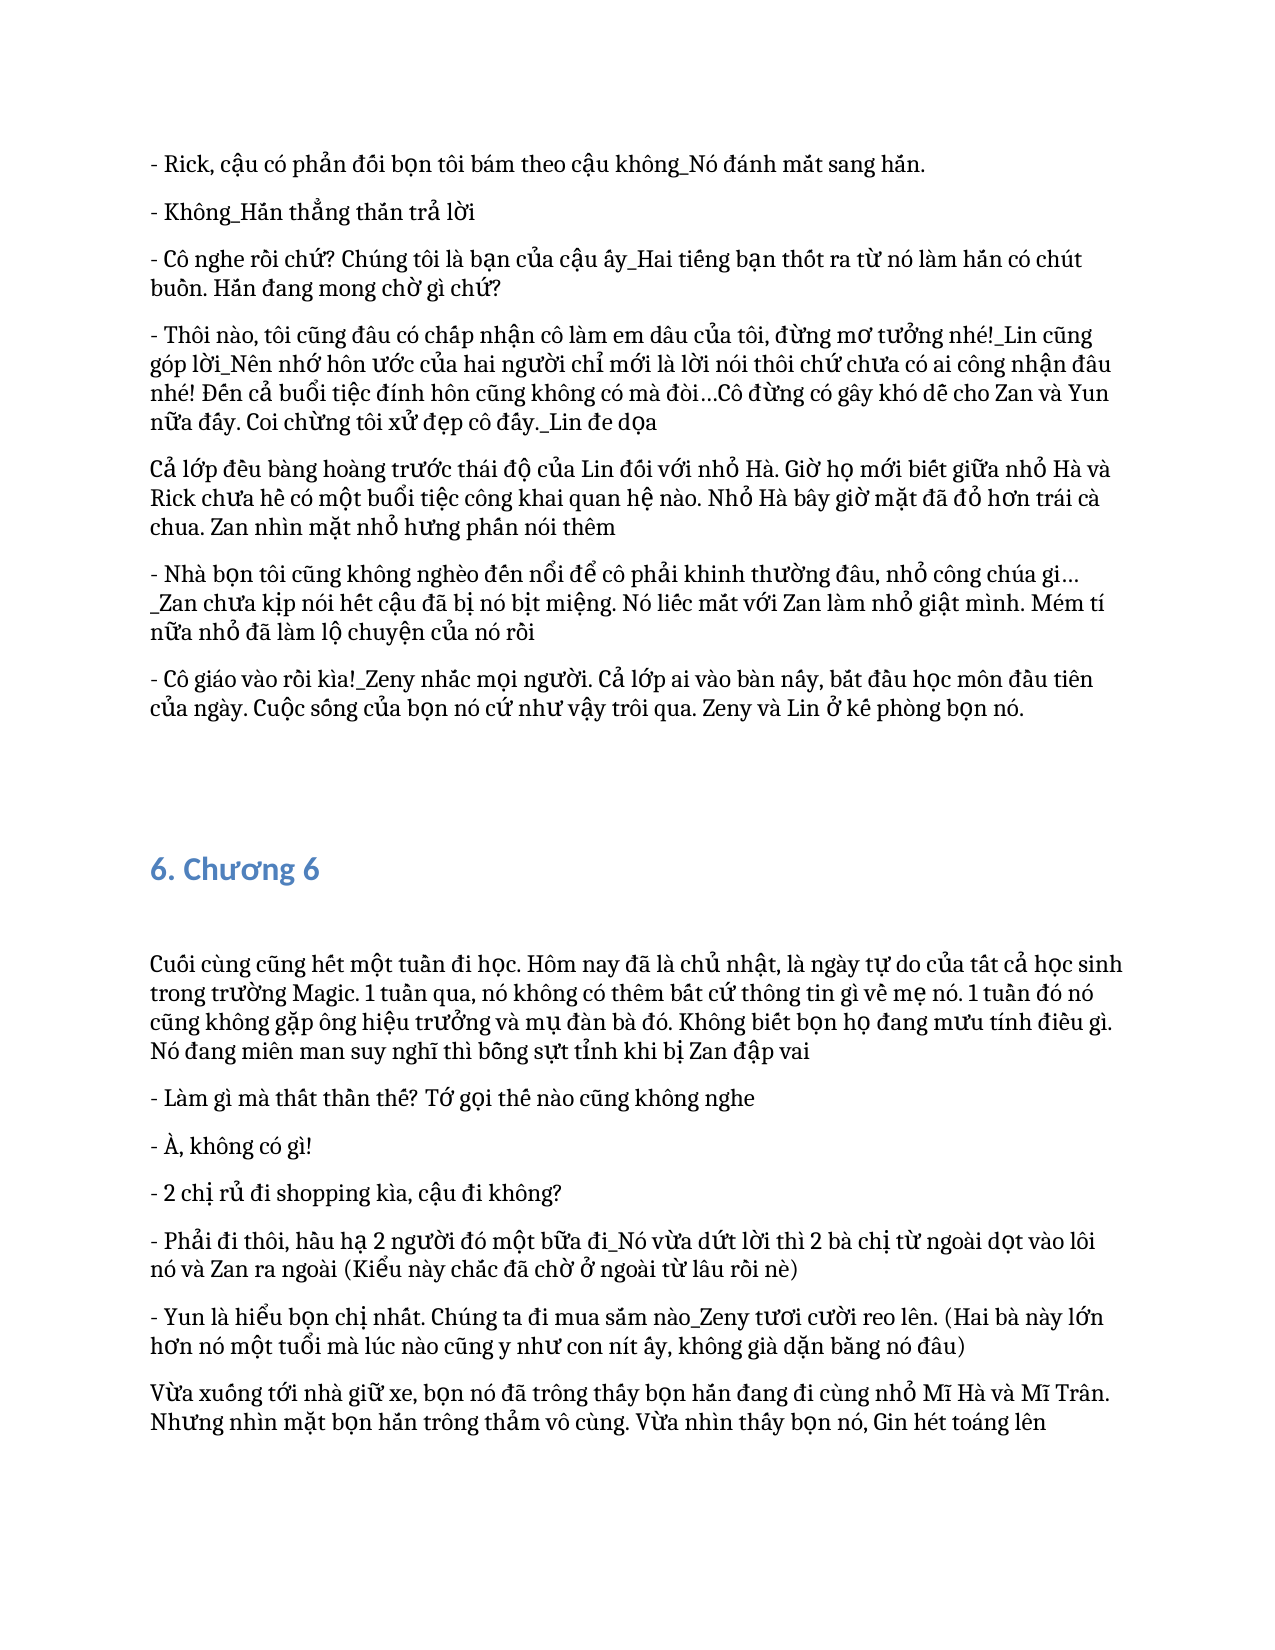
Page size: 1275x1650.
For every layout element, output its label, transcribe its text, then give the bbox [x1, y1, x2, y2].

text - Không_Hắn thẳng thắn trả lời [150, 197, 1125, 226]
text - Phải đi thôi, hầu hạ 2 người đó một bữa đi_Nó vừa dứt lời thì 2 bà chị từ ngoài dọt vào lôi nó và Zan ra ngoài (Kiểu này chắc đã chờ ở ngoài từ lâu rồi nè) [150, 1227, 1125, 1284]
text - Yun là hiểu bọn chị nhất. Chúng ta đi mua sắm nào_Zeny tươi cười reo lên. (Hai bà này lớn hơn nó một tuổi mà lúc nào cũng y như con nít ấy, không già dặn bằng nó đâu) [150, 1303, 1125, 1360]
subtitle 6. Chương 6 [150, 848, 1125, 889]
text - Thôi nào, tôi cũng đâu có chấp nhận cô làm em dâu của tôi, đừng mơ tưởng nhé!_Lin cũng góp lời_Nên nhớ hôn ước của hai người chỉ mới là lời nói thôi chứ chưa có ai công nhận đâu nhé! Đến cả buổi tiệc đính hôn cũng không có mà đòi…Cô đừng có gây khó dễ cho Zan và Yun nữa đấy. Coi chừng tôi xử đẹp cô đấy._Lin đe dọa [150, 321, 1125, 436]
text Cả lớp đều bàng hoàng trước thái độ của Lin đối với nhỏ Hà. Giờ họ mới biết giữa nhỏ Hà và Rick chưa hề có một buổi tiệc công khai quan hệ nào. Nhỏ Hà bây giờ mặt đã đỏ hơn trái cà chua. Zan nhìn mặt nhỏ hưng phấn nói thêm [150, 455, 1125, 541]
text - 2 chị rủ đi shopping kìa, cậu đi không? [150, 1179, 1125, 1208]
text - Làm gì mà thất thần thế? Tớ gọi thế nào cũng không nghe [150, 1084, 1125, 1113]
text - À, không có gì! [150, 1132, 1125, 1160]
text - Cô nghe rồi chứ? Chúng tôi là bạn của cậu ấy_Hai tiếng bạn thốt ra từ nó làm hắn có chút buồn. Hắn đang mong chờ gì chứ? [150, 245, 1125, 302]
text - Nhà bọn tôi cũng không nghèo đến nổi để cô phải khinh thường đâu, nhỏ công chúa gi…_Zan chưa kịp nói hết cậu đã bị nó bịt miệng. Nó liếc mắt với Zan làm nhỏ giật mình. Mém tí nữa nhỏ đã làm lộ chuyện của nó rồi [150, 560, 1125, 646]
text - Cô giáo vào rồi kìa!_Zeny nhắc mọi người. Cả lớp ai vào bàn nấy, bắt đầu học môn đầu tiên của ngày. Cuộc sống của bọn nó cứ như vậy trôi qua. Zeny và Lin ở kế phòng bọn nó. [150, 665, 1125, 722]
text Vừa xuống tới nhà giữ xe, bọn nó đã trông thấy bọn hắn đang đi cùng nhỏ Mĩ Hà và Mĩ Trân. Nhưng nhìn mặt bọn hắn trông thảm vô cùng. Vừa nhìn thấy bọn nó, Gin hét toáng lên [150, 1379, 1125, 1437]
text - Rick, cậu có phản đối bọn tôi bám theo cậu không_Nó đánh mắt sang hắn. [150, 150, 1125, 179]
text Cuối cùng cũng hết một tuần đi học. Hôm nay đã là chủ nhật, là ngày tự do của tất cả học sinh trong trường Magic. 1 tuần qua, nó không có thêm bất cứ thông tin gì về mẹ nó. 1 tuần đó nó cũng không gặp ông hiệu trưởng và mụ đàn bà đó. Không biết bọn họ đang mưu tính điều gì. Nó đang miên man suy nghĩ thì bỗng sựt tỉnh khi bị Zan đập vai [150, 893, 1125, 1065]
